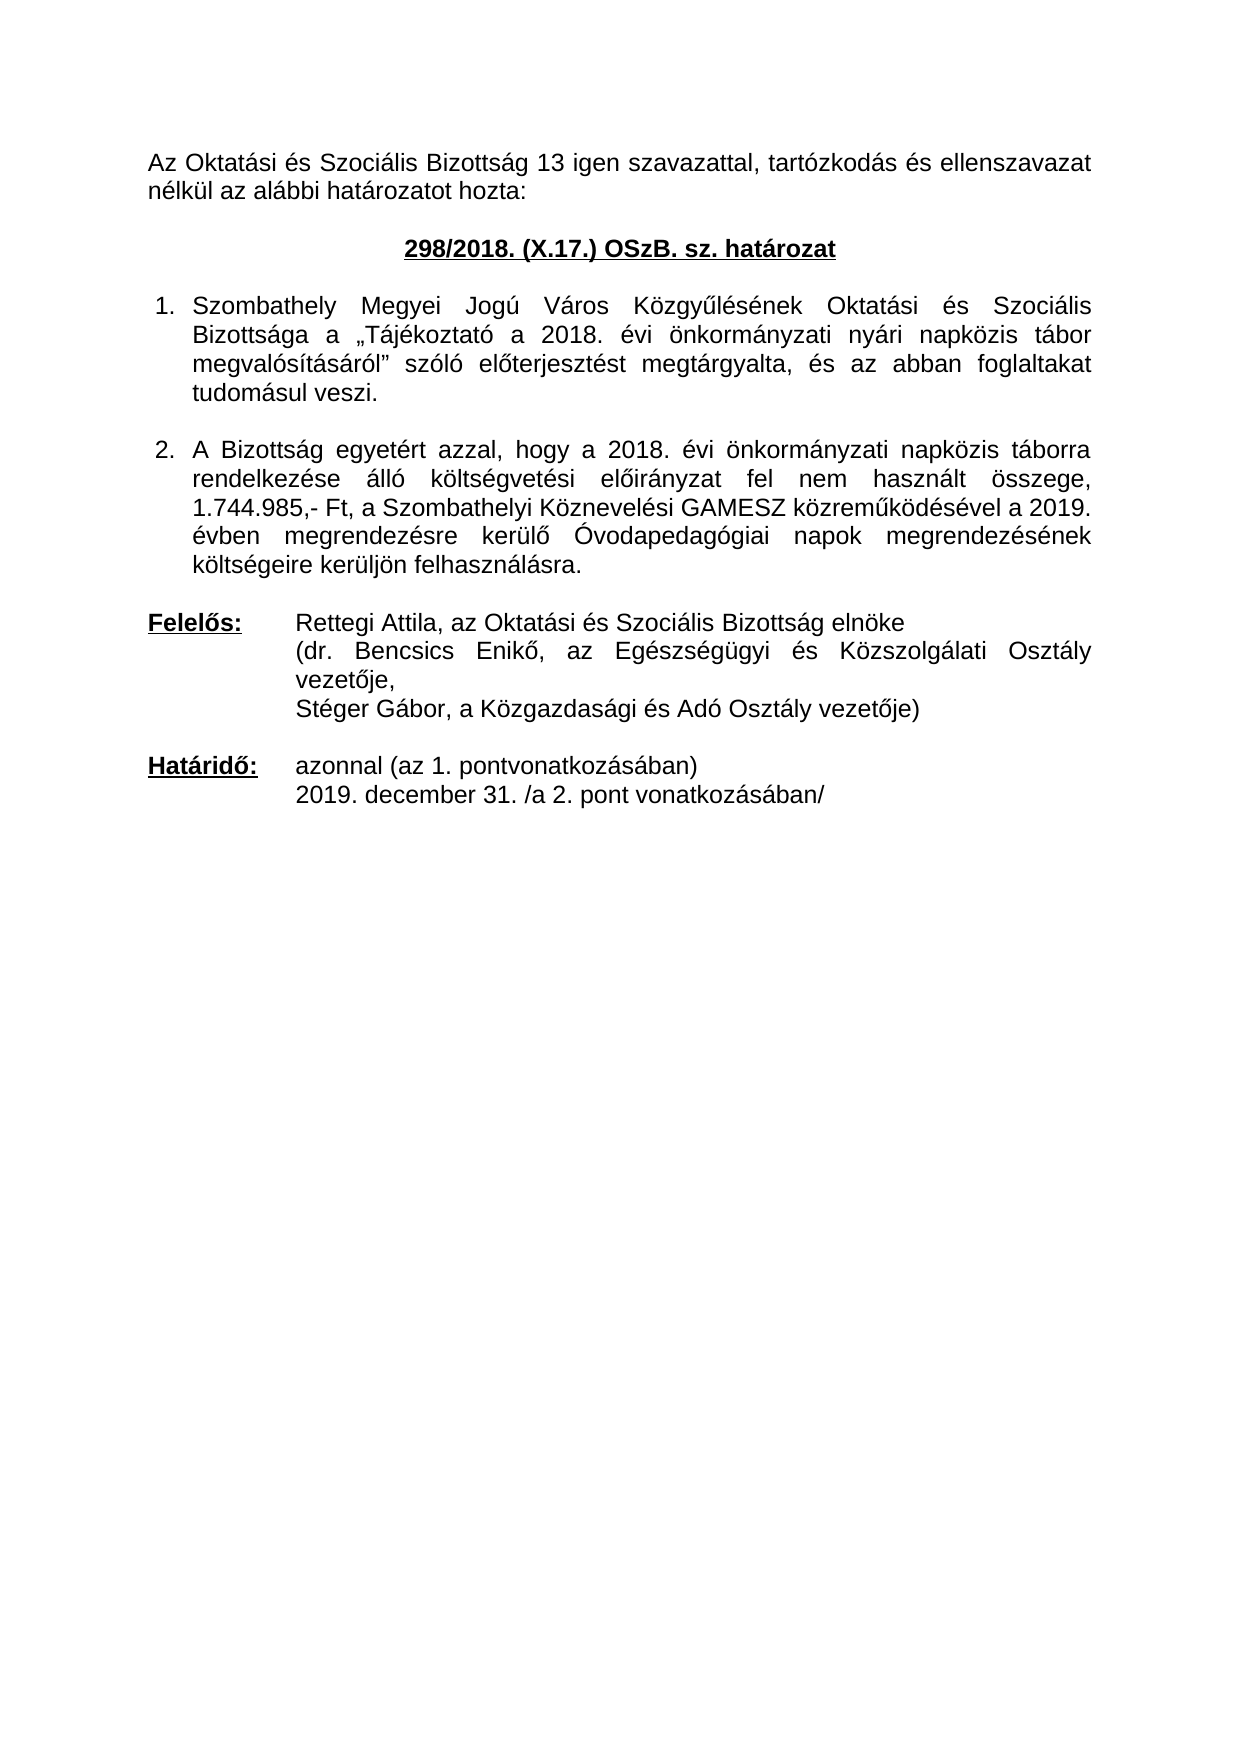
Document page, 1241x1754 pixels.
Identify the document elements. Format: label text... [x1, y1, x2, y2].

text (dr. Bencsics Enikő, az Egészségügyi és Közszolgálati Osztály vezetője, [221, 636, 1093, 694]
text 2019. december 31. /a 2. pont vonatkozásában/ [148, 780, 1093, 809]
text Határidő: azonnal (az 1. pontvonatkozásában) [148, 751, 1093, 780]
list A Bizottság egyetért azzal, hogy a 2018. évi önkormányzati napközis táborra rendelkezése álló költségvetési előirányzat fel nem használt összege, 1.744.985,- Ft, a Szombathelyi Köznevelési GAMESZ közreműködésével a 2019. évben megrendezésre kerülő Óvodapedagógiai napok megrendezésének költségeire kerüljön felhasználásra. [154, 435, 1093, 579]
text 298/2018. (X.17.) OSzB. sz. határozat [148, 234, 1093, 263]
text Az Oktatási és Szociális Bizottság 13 igen szavazattal, tartózkodás és ellenszavazat nélkül az alábbi határozatot hozta: [148, 148, 1093, 205]
text Felelős: Rettegi Attila, az Oktatási és Szociális Bizottság elnöke [148, 608, 1093, 636]
text Stéger Gábor, a Közgazdasági és Adó Osztály vezetője) [295, 694, 1093, 723]
list Szombathely Megyei Jogú Város Közgyűlésének Oktatási és Szociális Bizottsága a „Tájékoztató a 2018. évi önkormányzati nyári napközis tábor megvalósításáról” szóló előterjesztést megtárgyalta, és az abban foglaltakat tudomásul veszi. [154, 291, 1093, 406]
